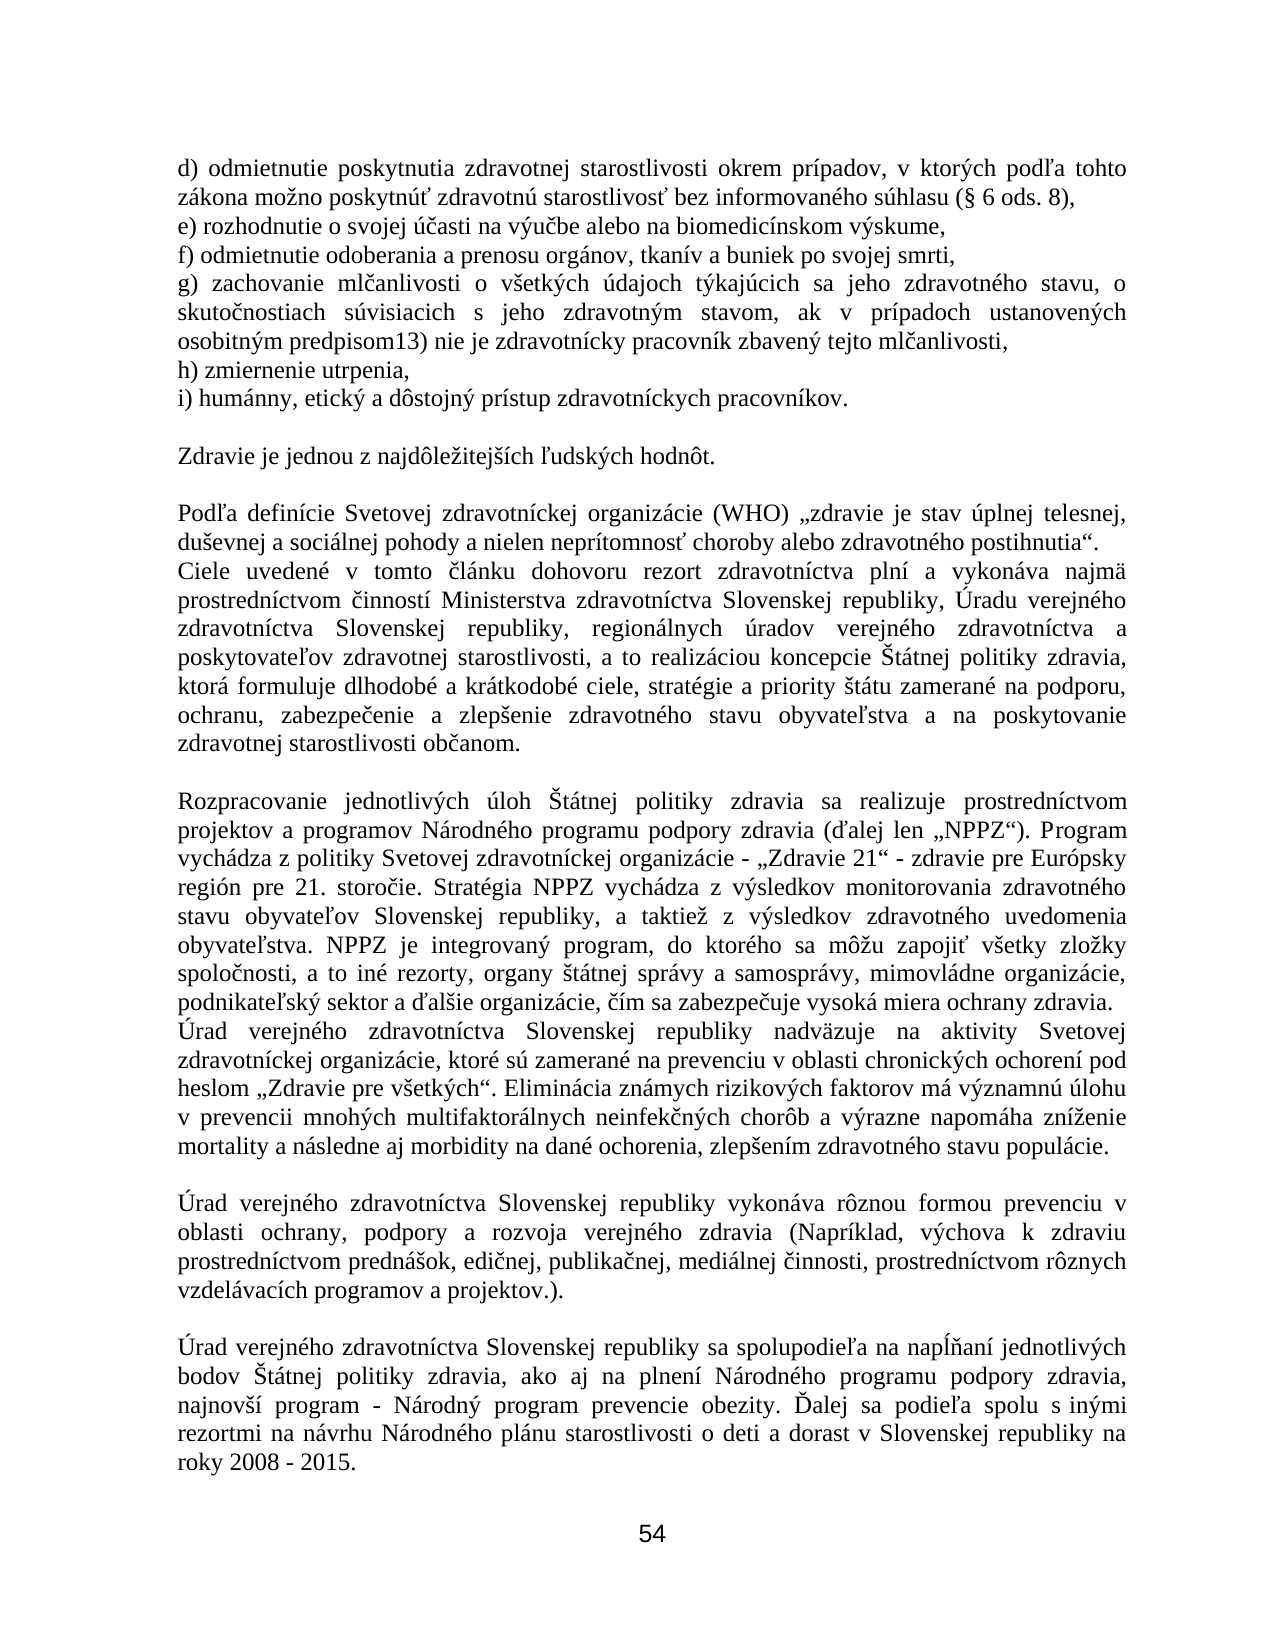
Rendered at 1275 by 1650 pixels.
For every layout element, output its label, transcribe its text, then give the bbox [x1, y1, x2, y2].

text Zdravie je jednou z najdôležitejších ľudských hodnôt. [177, 441, 1127, 470]
text Rozpracovanie jednotlivých úloh Štátnej politiky zdravia sa realizuje prostredníctvom projektov a programov Národného programu podpory zdravia (ďalej len „NPPZ“). Program vychádza z politiky Svetovej zdravotníckej organizácie - „Zdravie 21“ - zdravie pre Európsky región pre 21. storočie. Stratégia NPPZ vychádza z výsledkov monitorovania zdravotného stavu obyvateľov Slovenskej republiky, a taktiež z výsledkov zdravotného uvedomenia obyvateľstva. NPPZ je integrovaný program, do ktorého sa môžu zapojiť všetky zložky spoločnosti, a to iné rezorty, organy štátnej správy a samosprávy, mimovládne organizácie, podnikateľský sektor a ďalšie organizácie, čím sa zabezpečuje vysoká miera ochrany zdravia. [177, 786, 1127, 1016]
text d) odmietnutie poskytnutia zdravotnej starostlivosti okrem prípadov, v ktorých podľa tohto zákona možno poskytnúť zdravotnú starostlivosť bez informovaného súhlasu (§ 6 ods. 8), [177, 153, 1127, 211]
text h) zmiernenie utrpenia, [177, 355, 1127, 383]
text Podľa definície Svetovej zdravotníckej organizácie (WHO) „zdravie je stav úplnej telesnej, duševnej a sociálnej pohody a nielen neprítomnosť choroby alebo zdravotného postihnutia“. [177, 498, 1127, 556]
text f) odmietnutie odoberania a prenosu orgánov, tkanív a buniek po svojej smrti, [177, 240, 1127, 268]
text Úrad verejného zdravotníctva Slovenskej republiky nadväzuje na aktivity Svetovej zdravotníckej organizácie, ktoré sú zamerané na prevenciu v oblasti chronických ochorení pod heslom „Zdravie pre všetkých“. Eliminácia známych rizikových faktorov má významnú úlohu v prevencii mnohých multifaktorálnych neinfekčných chorôb a výrazne napomáha zníženie mortality a následne aj morbidity na dané ochorenia, zlepšením zdravotného stavu populácie. [177, 1016, 1127, 1160]
text Úrad verejného zdravotníctva Slovenskej republiky sa spolupodieľa na napĺňaní jednotlivých bodov Štátnej politiky zdravia, ako aj na plnení Národného programu podpory zdravia, najnovší program - Národný program prevencie obezity. Ďalej sa podieľa spolu s inými rezortmi na návrhu Národného plánu starostlivosti o deti a dorast v Slovenskej republiky na roky 2008 - 2015. [177, 1332, 1127, 1476]
text g) zachovanie mlčanlivosti o všetkých údajoch týkajúcich sa jeho zdravotného stavu, o skutočnostiach súvisiacich s jeho zdravotným stavom, ak v prípadoch ustanovených osobitným predpisom13) nie je zdravotnícky pracovník zbavený tejto mlčanlivosti, [177, 268, 1127, 355]
text e) rozhodnutie o svojej účasti na výučbe alebo na biomedicínskom výskume, [177, 211, 1127, 240]
text i) humánny, etický a dôstojný prístup zdravotníckych pracovníkov. [177, 383, 1127, 412]
text Úrad verejného zdravotníctva Slovenskej republiky vykonáva rôznou formou prevenciu v oblasti ochrany, podpory a rozvoja verejného zdravia (Napríklad, výchova k zdraviu prostredníctvom prednášok, edičnej, publikačnej, mediálnej činnosti, prostredníctvom rôznych vzdelávacích programov a projektov.). [177, 1188, 1127, 1303]
text Ciele uvedené v tomto článku dohovoru rezort zdravotníctva plní a vykonáva najmä prostredníctvom činností Ministerstva zdravotníctva Slovenskej republiky, Úradu verejného zdravotníctva Slovenskej republiky, regionálnych úradov verejného zdravotníctva a poskytovateľov zdravotnej starostlivosti, a to realizáciou koncepcie Štátnej politiky zdravia, ktorá formuluje dlhodobé a krátkodobé ciele, stratégie a priority štátu zamerané na podporu, ochranu, zabezpečenie a zlepšenie zdravotného stavu obyvateľstva a na poskytovanie zdravotnej starostlivosti občanom. [177, 556, 1127, 757]
